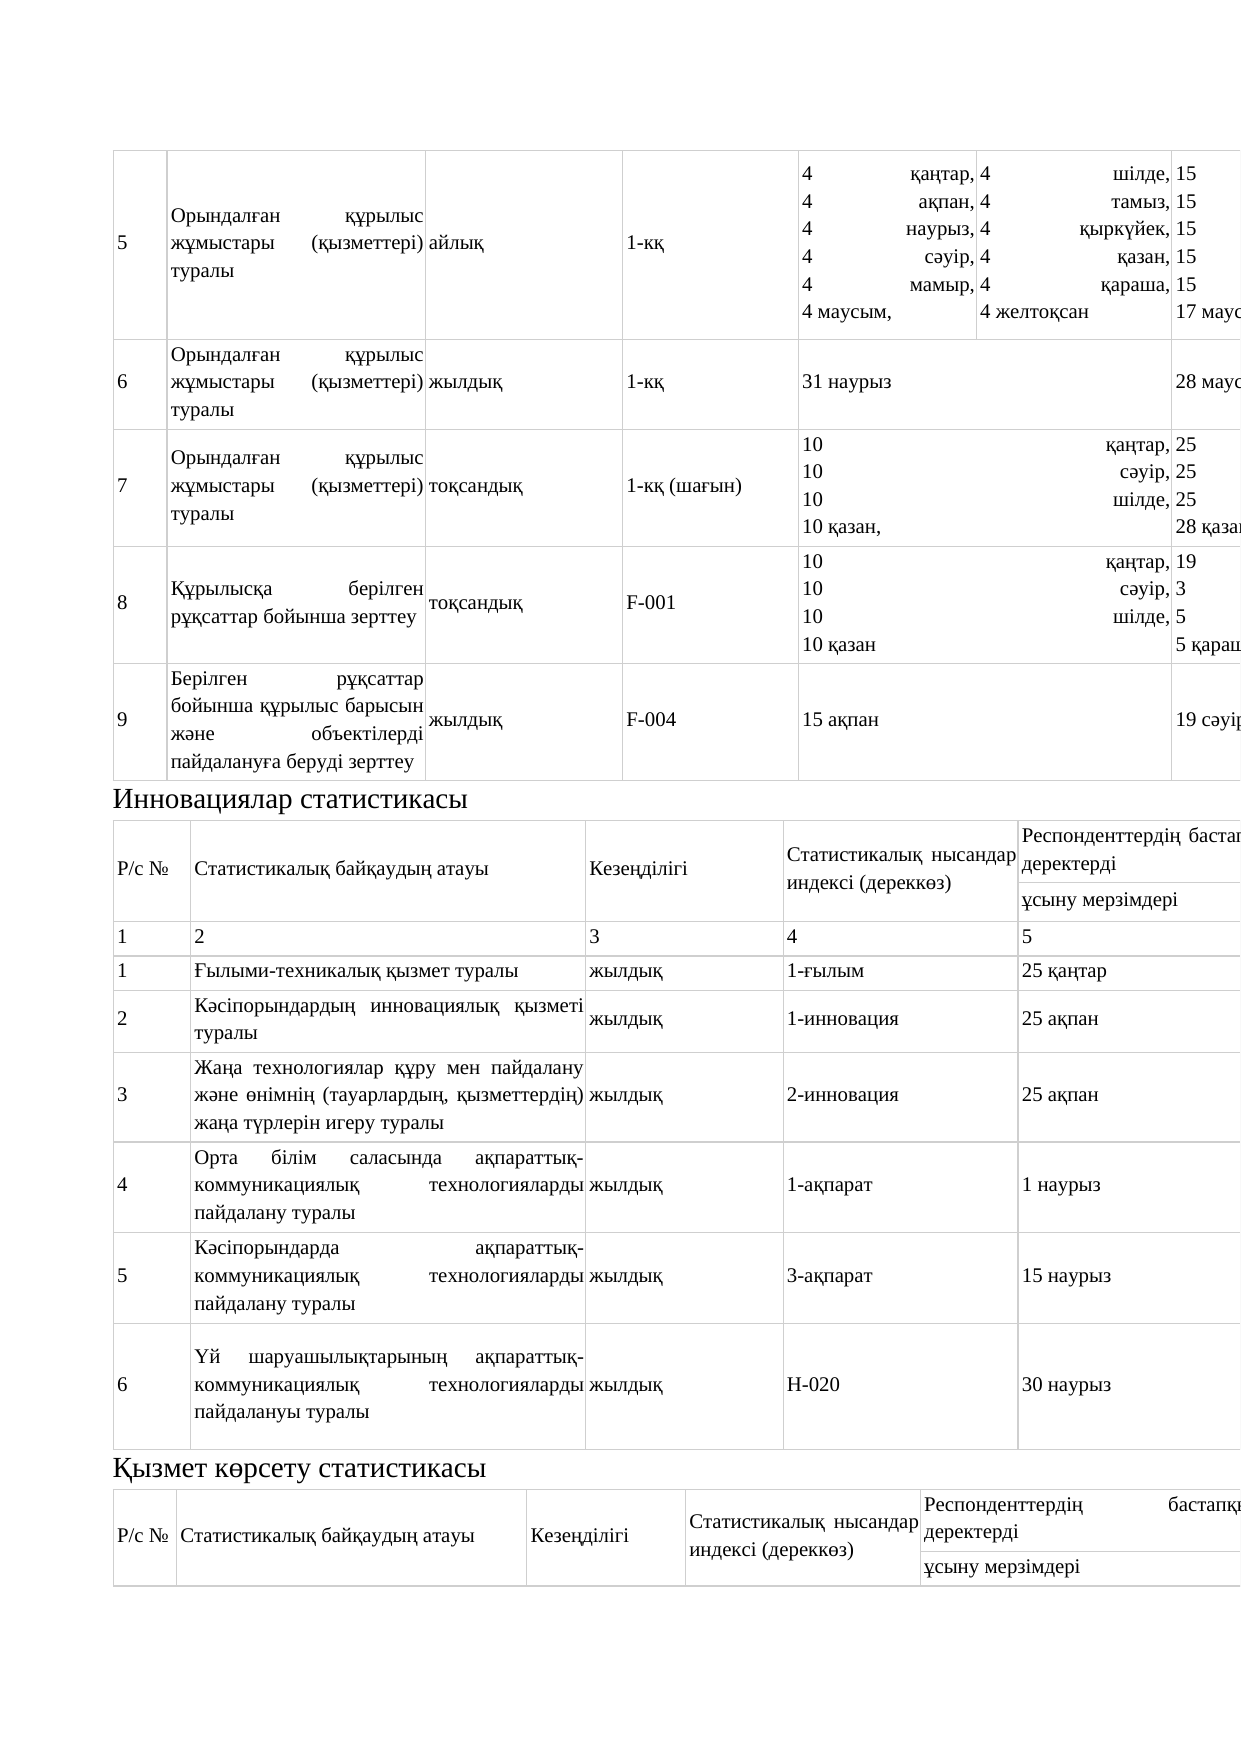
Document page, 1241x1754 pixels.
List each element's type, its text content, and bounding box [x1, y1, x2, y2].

table_cell 15 наурыз [1019, 1233, 1240, 1323]
table_cell 25 ақпан [1019, 991, 1240, 1052]
table_cell ұсыну мерзімдері [1019, 883, 1240, 921]
table_cell 19 ақпан, 3 мамыр, 5 тамыз, 5 қараша [1172, 547, 1240, 663]
table_cell 5 [114, 1233, 190, 1323]
table_cell Үй шаруашылықтарының ақпараттық-коммуникациялық технологияларды пайдалануы туралы [191, 1324, 585, 1449]
table_cell 4 [784, 922, 1017, 955]
table_cell 2-инновация [784, 1053, 1017, 1141]
table_cell 3 [114, 1053, 190, 1141]
table_cell 4 қаңтар, 4 ақпан, 4 наурыз, 4 сәуір, 4 мамыр, 4 маусым, [799, 151, 976, 339]
table_cell 5 [114, 151, 166, 339]
table_cell 2 [191, 922, 585, 955]
table_cell 25 ақпан [1019, 1053, 1240, 1141]
table_cell Жаңа технологиялар құру мен пайдалану және өнімнің (тауарлардың, қызметтердің) жаңа түрлерін игеру туралы [191, 1053, 585, 1141]
table_header Статистикалық байқаудың атауы [177, 1490, 526, 1585]
table_cell Берілген рұқсаттар бойынша құрылыс барысын және объектілерді пайдалануға беруді зерттеу [168, 664, 425, 780]
table_cell 10 қаңтар, 10 сәуір, 10 шілде, 10 қазан, [799, 430, 1171, 546]
table_cell 31 наурыз [799, 340, 1171, 429]
table_cell 6 [114, 1324, 190, 1449]
table_cell жылдық [586, 1143, 783, 1232]
table_cell жылдық [586, 1053, 783, 1141]
table_cell жылдық [586, 1233, 783, 1323]
table_cell Кәсіпорындарда ақпараттық-коммуникациялық технологияларды пайдалану туралы [191, 1233, 585, 1323]
table_cell 10 қаңтар, 10 сәуір, 10 шілде, 10 қазан [799, 547, 1171, 663]
table_cell 1-ғылым [784, 957, 1017, 990]
table_cell 2 [114, 991, 190, 1052]
table_cell 1 [114, 957, 190, 990]
table_cell 8 [114, 547, 166, 663]
table_cell 25 қаңтар, 25 сәуір, 25 шілде, 28 қазан [1172, 430, 1240, 546]
table_cell 3-ақпарат [784, 1233, 1017, 1323]
table_cell жылдық [426, 340, 622, 429]
table_cell 4 шілде, 4 тамыз, 4 қыркүйек, 4 қазан, 4 қараша, 4 желтоқсан [977, 151, 1171, 339]
table_cell айлық [426, 151, 622, 339]
table_header Статистикалық байқаудың атауы [191, 821, 585, 921]
table_cell 1-кқ [623, 151, 798, 339]
table_cell 6 [114, 340, 166, 429]
table_cell 1-кқ (шағын) [623, 430, 798, 546]
table_cell 28 маусым [1172, 340, 1240, 429]
table_cell 4 [114, 1143, 190, 1232]
table_header Статистикалық нысандар индексі (дереккөз) [784, 821, 1017, 921]
table_header Кезеңділігі [586, 821, 783, 921]
table_header Р/с № [114, 1490, 176, 1585]
table_cell Кәсіпорындардың инновациялық қызметі туралы [191, 991, 585, 1052]
table_cell тоқсандық [426, 547, 622, 663]
table_cell F-004 [623, 664, 798, 780]
table_cell 7 [114, 430, 166, 546]
table_cell Құрылысқа берілген рұқсаттар бойынша зерттеу [168, 547, 425, 663]
table_cell 1-ақпарат [784, 1143, 1017, 1232]
text Қызмет көрсету статистикасы [112, 1450, 1128, 1484]
table_cell 25 қаңтар [1019, 957, 1240, 990]
table_cell 1 [114, 922, 190, 955]
table_cell Орындалған құрылыс жұмыстары (қызметтері) туралы [168, 430, 425, 546]
table_cell 1 наурыз [1019, 1143, 1240, 1232]
table_cell 9 [114, 664, 166, 780]
table_cell Ғылыми-техникалық қызмет туралы [191, 957, 585, 990]
table_cell 1-кқ [623, 340, 798, 429]
table_cell 1-инновация [784, 991, 1017, 1052]
table_header Респонденттердің бастапқы деректерді [921, 1490, 1240, 1551]
table_cell жылдық [426, 664, 622, 780]
table_cell Орындалған құрылыс жұмыстары (қызметтері) туралы [168, 340, 425, 429]
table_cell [1172, 151, 1240, 339]
table_cell Орындалған құрылыс жұмыстары (қызметтері) туралы [168, 151, 425, 339]
table_header Статистикалық нысандар индексі (дереккөз) [686, 1490, 920, 1585]
table_cell ұсыну мерзімдері [921, 1552, 1240, 1585]
table_cell F-001 [623, 547, 798, 663]
table_cell 3 [586, 922, 783, 955]
table_cell 19 сәуір [1172, 664, 1240, 780]
table_cell тоқсандық [426, 430, 622, 546]
table_cell жылдық [586, 957, 783, 990]
table_header Кезеңділігі [527, 1490, 685, 1585]
table_cell жылдық [586, 1324, 783, 1449]
text Инновациялар статистикасы [112, 781, 1128, 815]
table_cell 15 ақпан [799, 664, 1171, 780]
table_header Р/с № [114, 821, 190, 921]
table_cell Орта білім саласында ақпараттық-коммуникациялық технологияларды пайдалану туралы [191, 1143, 585, 1232]
table_cell жылдық [586, 991, 783, 1052]
table_cell Н-020 [784, 1324, 1017, 1449]
table_cell 5 [1019, 922, 1240, 955]
table_cell 30 наурыз [1019, 1324, 1240, 1449]
table_header Респонденттердің бастапқы деректерді [1019, 821, 1240, 882]
